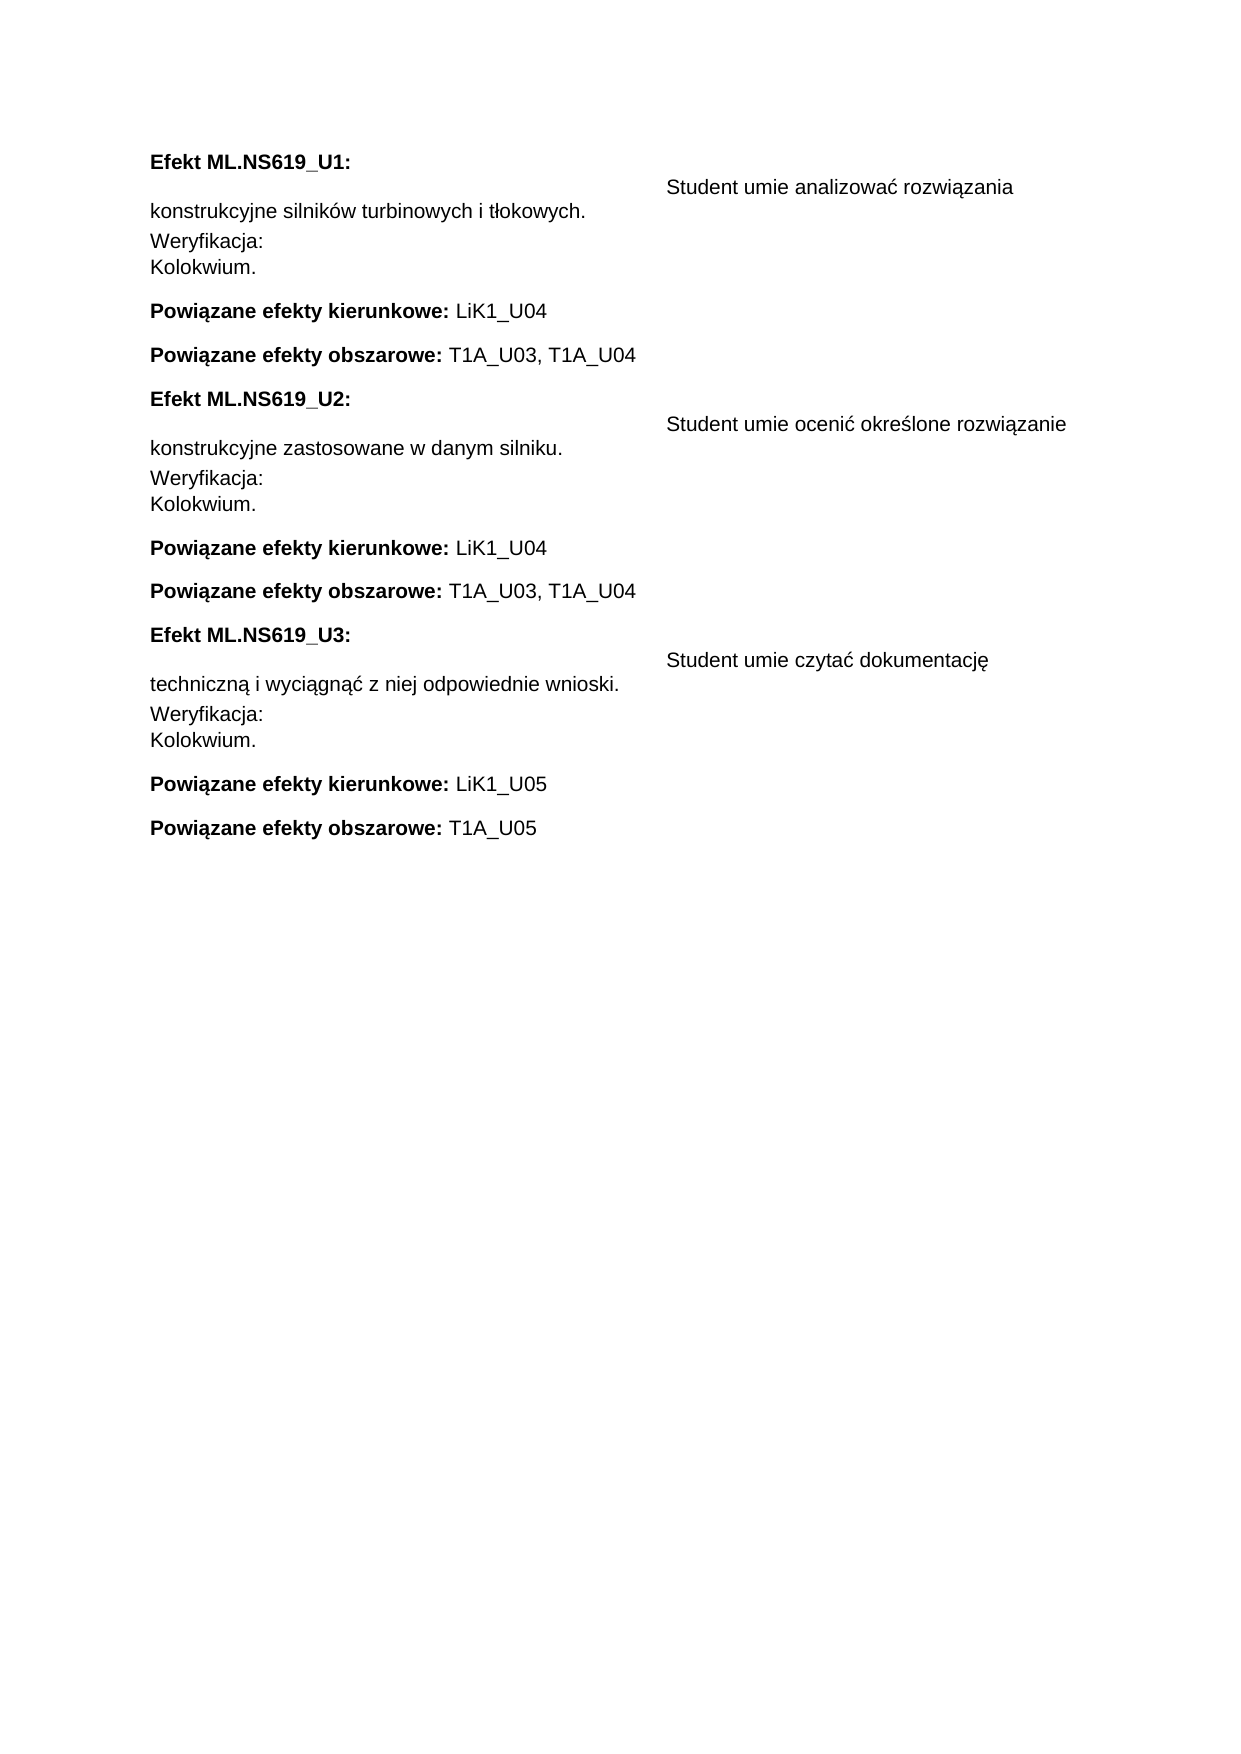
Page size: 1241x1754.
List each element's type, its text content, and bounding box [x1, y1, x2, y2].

text Kolokwium. [150, 728, 1090, 752]
text Efekt ML.NS619_U3: [150, 623, 1090, 647]
text Powiązane efekty obszarowe: T1A_U03, T1A_U04 [150, 579, 1090, 603]
text Efekt ML.NS619_U1: [150, 150, 1090, 174]
text Powiązane efekty obszarowe: T1A_U05 [150, 816, 1090, 839]
text Student umie czytać dokumentację techniczną i wyciągnąć z niej odpowiednie wnioski. [150, 648, 1090, 696]
text Weryfikacja: [150, 229, 1090, 253]
text Weryfikacja: [150, 466, 1090, 489]
text Kolokwium. [150, 492, 1090, 516]
text Student umie analizować rozwiązania konstrukcyjne silników turbinowych i tłokowych. [150, 175, 1090, 223]
text Kolokwium. [150, 255, 1090, 279]
text Powiązane efekty obszarowe: T1A_U03, T1A_U04 [150, 343, 1090, 367]
text Efekt ML.NS619_U2: [150, 386, 1090, 410]
text Weryfikacja: [150, 702, 1090, 726]
text Powiązane efekty kierunkowe: LiK1_U04 [150, 299, 1090, 323]
text Powiązane efekty kierunkowe: LiK1_U05 [150, 772, 1090, 796]
text Student umie ocenić określone rozwiązanie konstrukcyjne zastosowane w danym silniku. [150, 411, 1090, 459]
text Powiązane efekty kierunkowe: LiK1_U04 [150, 535, 1090, 559]
